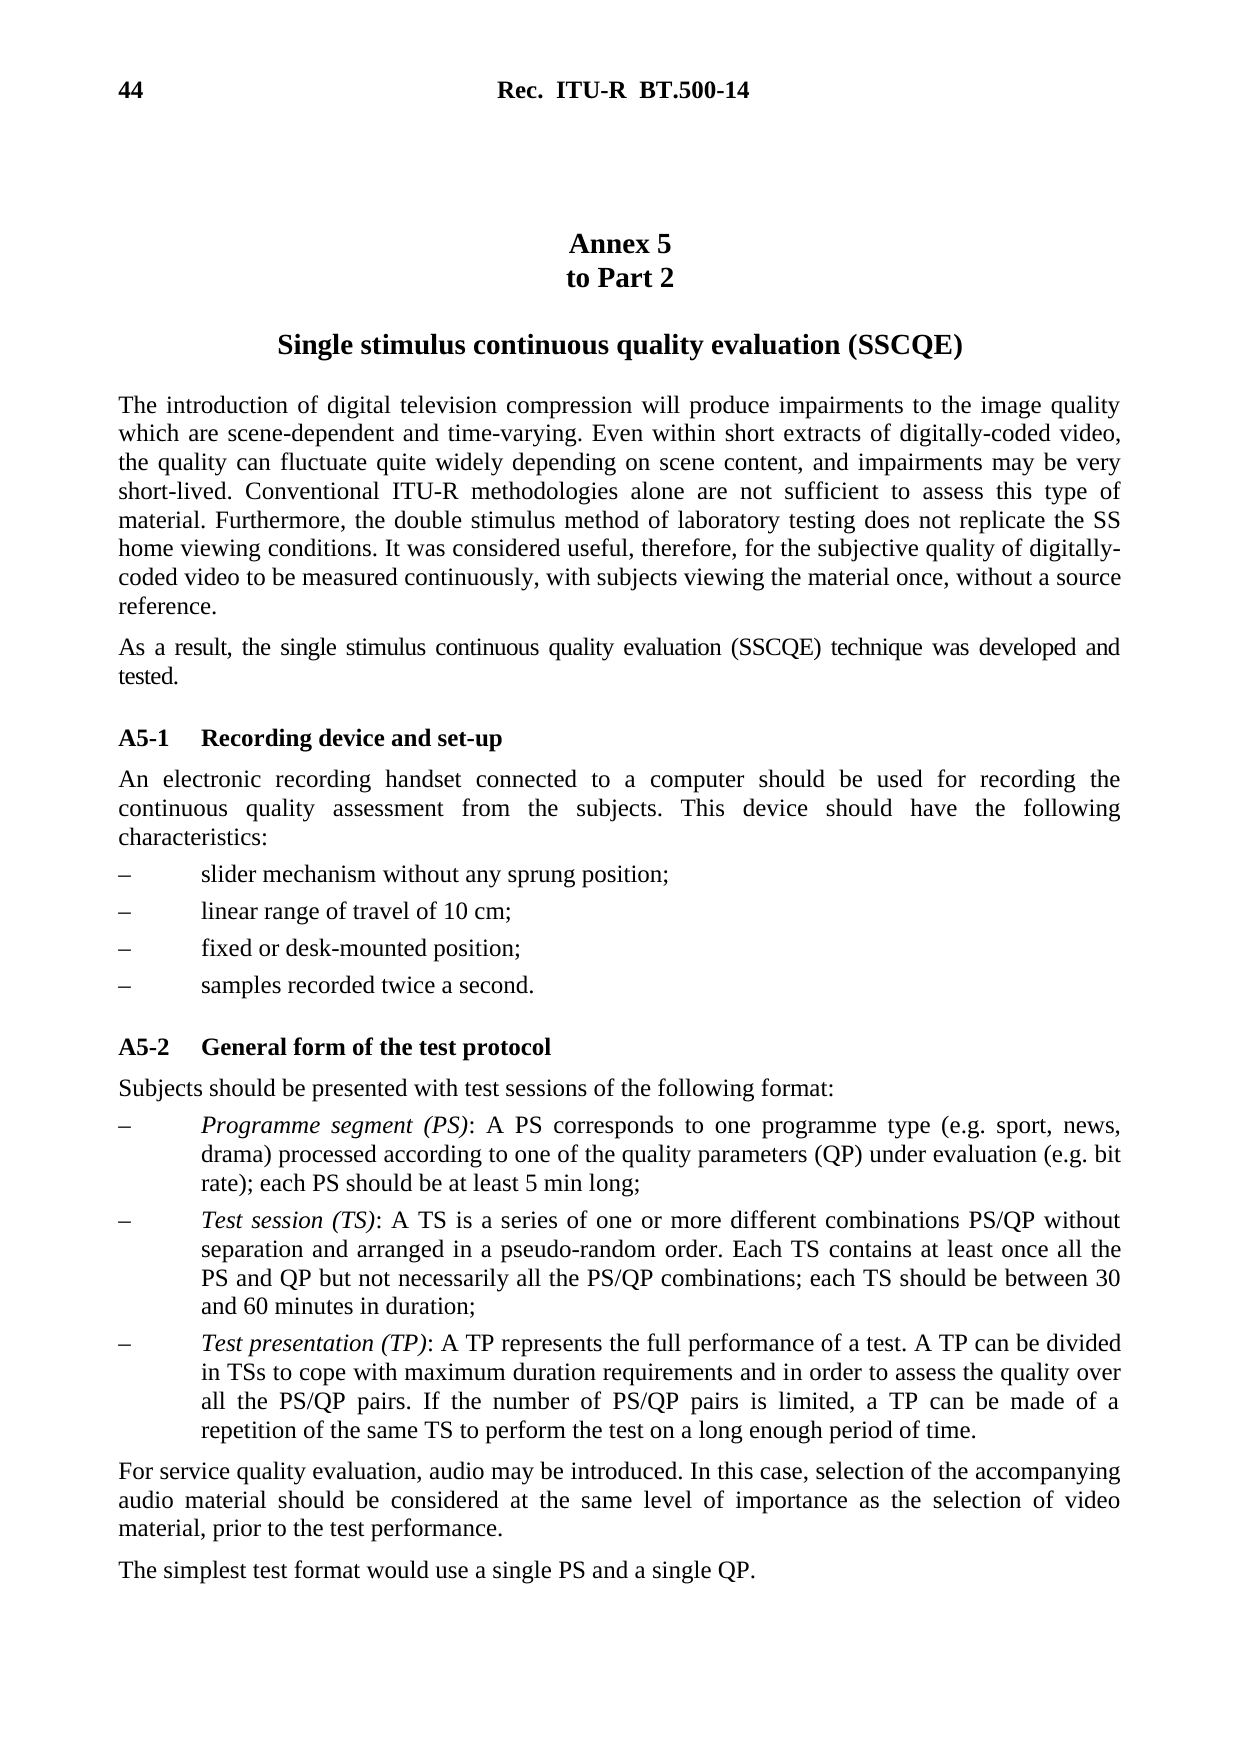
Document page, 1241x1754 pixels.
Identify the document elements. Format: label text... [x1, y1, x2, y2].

title Annex 5 to Part 2 Single stimulus continuous quality evaluation (SSCQE) [118, 226, 1122, 361]
text – Test presentation (TP): A TP represents the full performance of a test. A TP can be divided in TSs to cope with maximum duration requirements and in order to assess the quality over all the PS/QP pairs. If the number of PS/QP pairs is limited, a TP can be made of a repetition of the same TS to perform the test on a long enough period of time. [118, 1328, 1122, 1443]
subtitle A5-1 Recording device and set-up [118, 723, 1122, 752]
title The introduction of digital television compression will produce impairments to the image quality which are scene-dependent and time-varying. Even within short extracts of digitally-coded video, the quality can fluctuate quite widely depending on scene content, and impairments may be very short-lived. Conventional ITU-R methodologies alone are not sufficient to assess this type of material. Furthermore, the double stimulus method of laboratory testing does not replicate the SS home viewing conditions. It was considered useful, therefore, for the subjective quality of digitally-coded video to be measured continuously, with subjects viewing the material once, without a source reference. [118, 390, 1122, 620]
text As a result, the single stimulus continuous quality evaluation (SSCQE) technique was developed and tested. [118, 632, 1122, 690]
text The simplest test format would use a single PS and a single QP. [118, 1555, 1122, 1583]
text – linear range of travel of 10 cm; [118, 896, 1122, 925]
text For service quality evaluation, audio may be introduced. In this case, selection of the accompanying audio material should be considered at the same level of importance as the selection of video material, prior to the test performance. [118, 1456, 1122, 1542]
text – samples recorded twice a second. [118, 970, 1122, 999]
subtitle A5-2 General form of the test protocol [118, 1032, 1122, 1061]
text – Programme segment (PS): A PS corresponds to one programme type (e.g. sport, news, drama) processed according to one of the quality parameters (QP) under evaluation (e.g. bit rate); each PS should be at least 5 min long; [118, 1111, 1122, 1197]
text An electronic recording handset connected to a computer should be used for recording the continuous quality assessment from the subjects. This device should have the following characteristics: [118, 764, 1122, 851]
text – fixed or desk-mounted position; [118, 933, 1122, 962]
text – Test session (TS): A TS is a series of one or more different combinations PS/QP without separation and arranged in a pseudo-random order. Each TS contains at least once all the PS and QP but not necessarily all the PS/QP combinations; each TS should be between 30 and 60 minutes in duration; [118, 1205, 1122, 1320]
text Subjects should be presented with test sessions of the following format: [118, 1073, 1122, 1102]
text – slider mechanism without any sprung position; [118, 859, 1122, 888]
